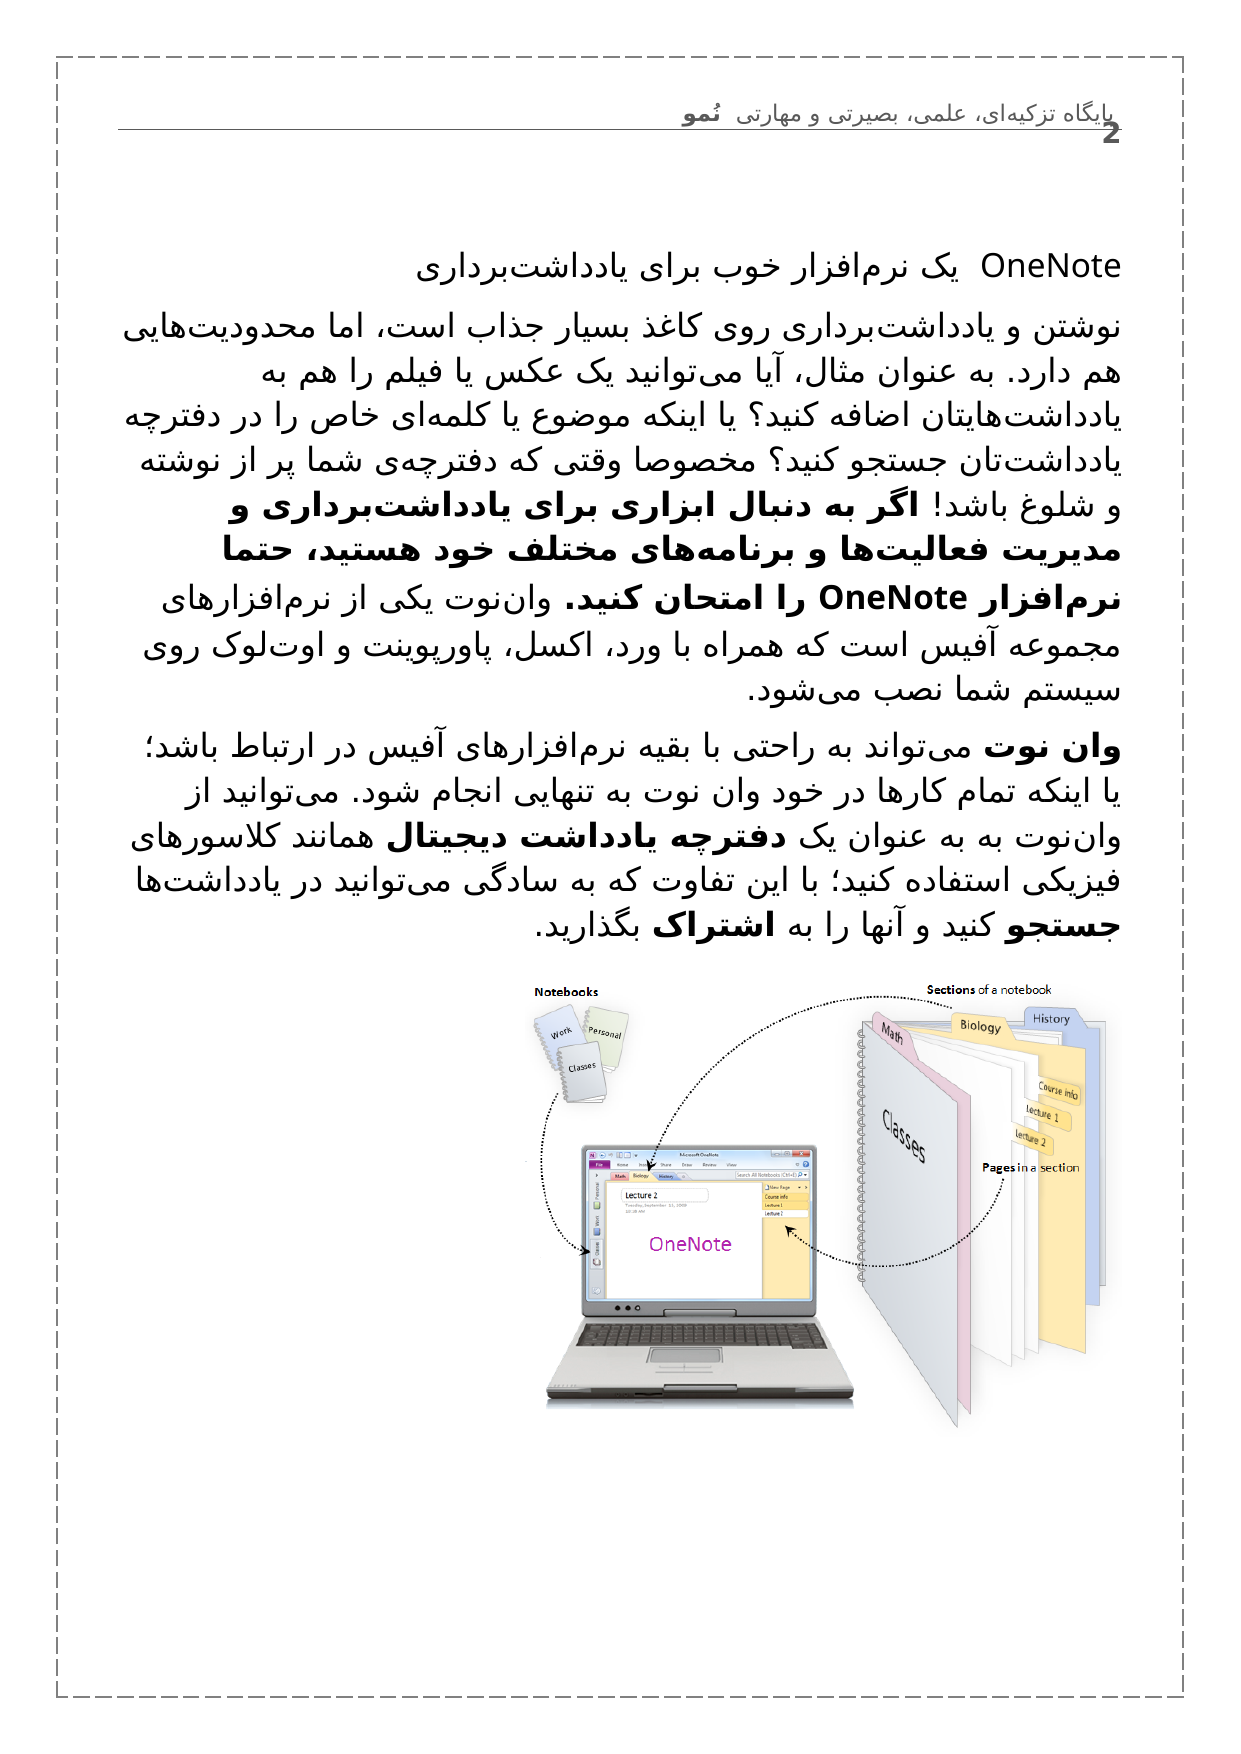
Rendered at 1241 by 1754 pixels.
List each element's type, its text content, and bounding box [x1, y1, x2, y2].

text نوشتن و یادداشت‌برداری روی کاغذ بسیار جذاب است، اما محدودیت‌هایی هم دارد. به عنوان مثال، آیا می‌توانید یک عکس یا فیلم را هم به یادداشت‌هایتان اضافه کنید؟ یا اینکه موضوع یا کلمه‌ای خاص را در دفترچه یادداشت‌تان جستجو کنید؟ مخصوصا وقتی که دفترچه‌ی شما پر از نوشته و شلوغ باشد! اگر به دنبال ابزاری برای یادداشت‌‌برداری و مدیریت فعالیت‌ها و برنامه‌های مختلف خود هستید، حتما نرم‌افزار OneNote را امتحان کنید. وان‌نوت یکی از نرم‌افزارهای مجموعه آفیس است که همراه با ورد، اکسل، پاورپوینت و اوت‌لوک روی سیستم شما نصب می‌شود. [118, 307, 1122, 709]
text OneNote یک نرم‌افزار خوب برای یادداشت‌برداری [118, 242, 1122, 287]
picture [524, 962, 1122, 1437]
text وان نوت می‌تواند به راحتی با بقیه نرم‌افزارهای آفیس در ارتباط باشد؛ یا اینکه تمام کارها در خود وان نوت به تنهایی انجام شود. می‌توانید از وان‌نوت به به عنوان یک دفترچه یادداشت دیجیتال همانند کلاسورهای فیزیکی استفاده کنید؛ با این تفاوت که به سادگی می‌توانید در یادداشت‌ها جستجو کنید و آنها را به اشتراک بگذارید. [118, 727, 1122, 944]
